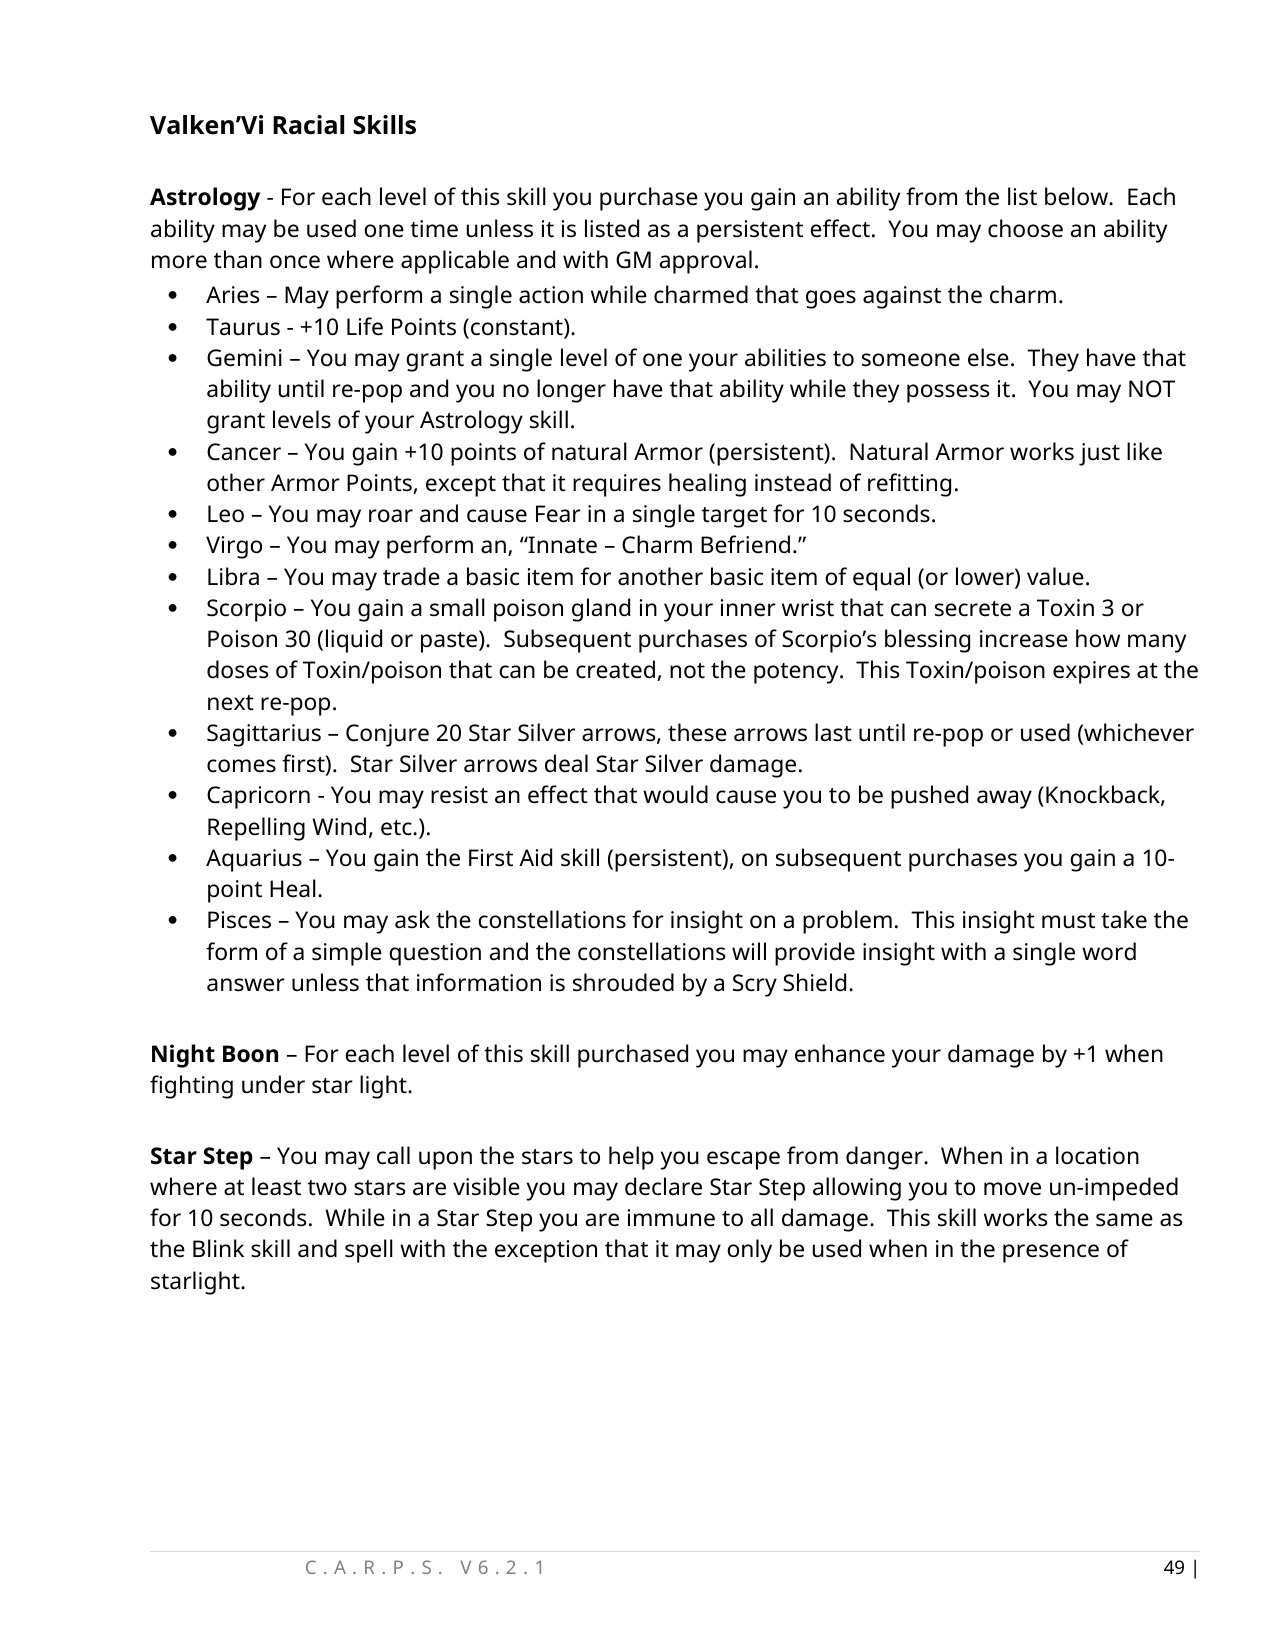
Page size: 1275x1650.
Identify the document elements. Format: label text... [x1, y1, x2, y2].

list Scorpio – You gain a small poison gland in your inner wrist that can secrete a Toxin 3 or Poison 30 (liquid or paste). Subsequent purchases of Scorpio’s blessing increase how many doses of Toxin/poison that can be created, not the potency. This Toxin/poison expires at the next re-pop. [169, 592, 1200, 717]
list Gemini – You may grant a single level of one your abilities to someone else. They have that ability until re-pop and you no longer have that ability while they possess it. You may NOT grant levels of your Astrology skill. [169, 342, 1200, 435]
text Valken’Vi Racial Skills [150, 108, 1200, 142]
text Astrology - For each level of this skill you purchase you gain an ability from the list below. Each ability may be used one time unless it is listed as a persistent effect. You may choose an ability more than once where applicable and with GM approval. [150, 181, 1200, 275]
list Libra – You may trade a basic item for another basic item of equal (or lower) value. [169, 560, 1200, 592]
list Pisces – You may ask the constellations for insight on a problem. This insight must take the form of a simple question and the constellations will provide insight with a single word answer unless that information is shrouded by a Scry Shield. [169, 904, 1200, 998]
list Virgo – You may perform an, “Innate – Charm Befriend.” [169, 529, 1200, 560]
text Night Boon – For each level of this skill purchased you may enhance your damage by +1 when fighting under star light. [150, 1037, 1200, 1100]
list Aquarius – You gain the First Aid skill (persistent), on subsequent purchases you gain a 10-point Heal. [169, 842, 1200, 904]
list Aries – May perform a single action while charmed that goes against the charm. [169, 279, 1200, 310]
list Taurus - +10 Life Points (constant). [169, 310, 1200, 342]
list Cancer – You gain +10 points of natural Armor (persistent). Natural Armor works just like other Armor Points, except that it requires healing instead of refitting. [169, 435, 1200, 498]
list Sagittarius – Conjure 20 Star Silver arrows, these arrows last until re-pop or used (whichever comes first). Star Silver arrows deal Star Silver damage. [169, 717, 1200, 779]
list Capricorn - You may resist an effect that would cause you to be pushed away (Knockback, Repelling Wind, etc.). [169, 779, 1200, 842]
list Leo – You may roar and cause Fear in a single target for 10 seconds. [169, 498, 1200, 529]
text Star Step – You may call upon the stars to help you escape from danger. When in a location where at least two stars are visible you may declare Star Step allowing you to move un-impeded for 10 seconds. While in a Star Step you are immune to all damage. This skill works the same as the Blink skill and spell with the exception that it may only be used when in the presence of starlight. [150, 1139, 1200, 1296]
